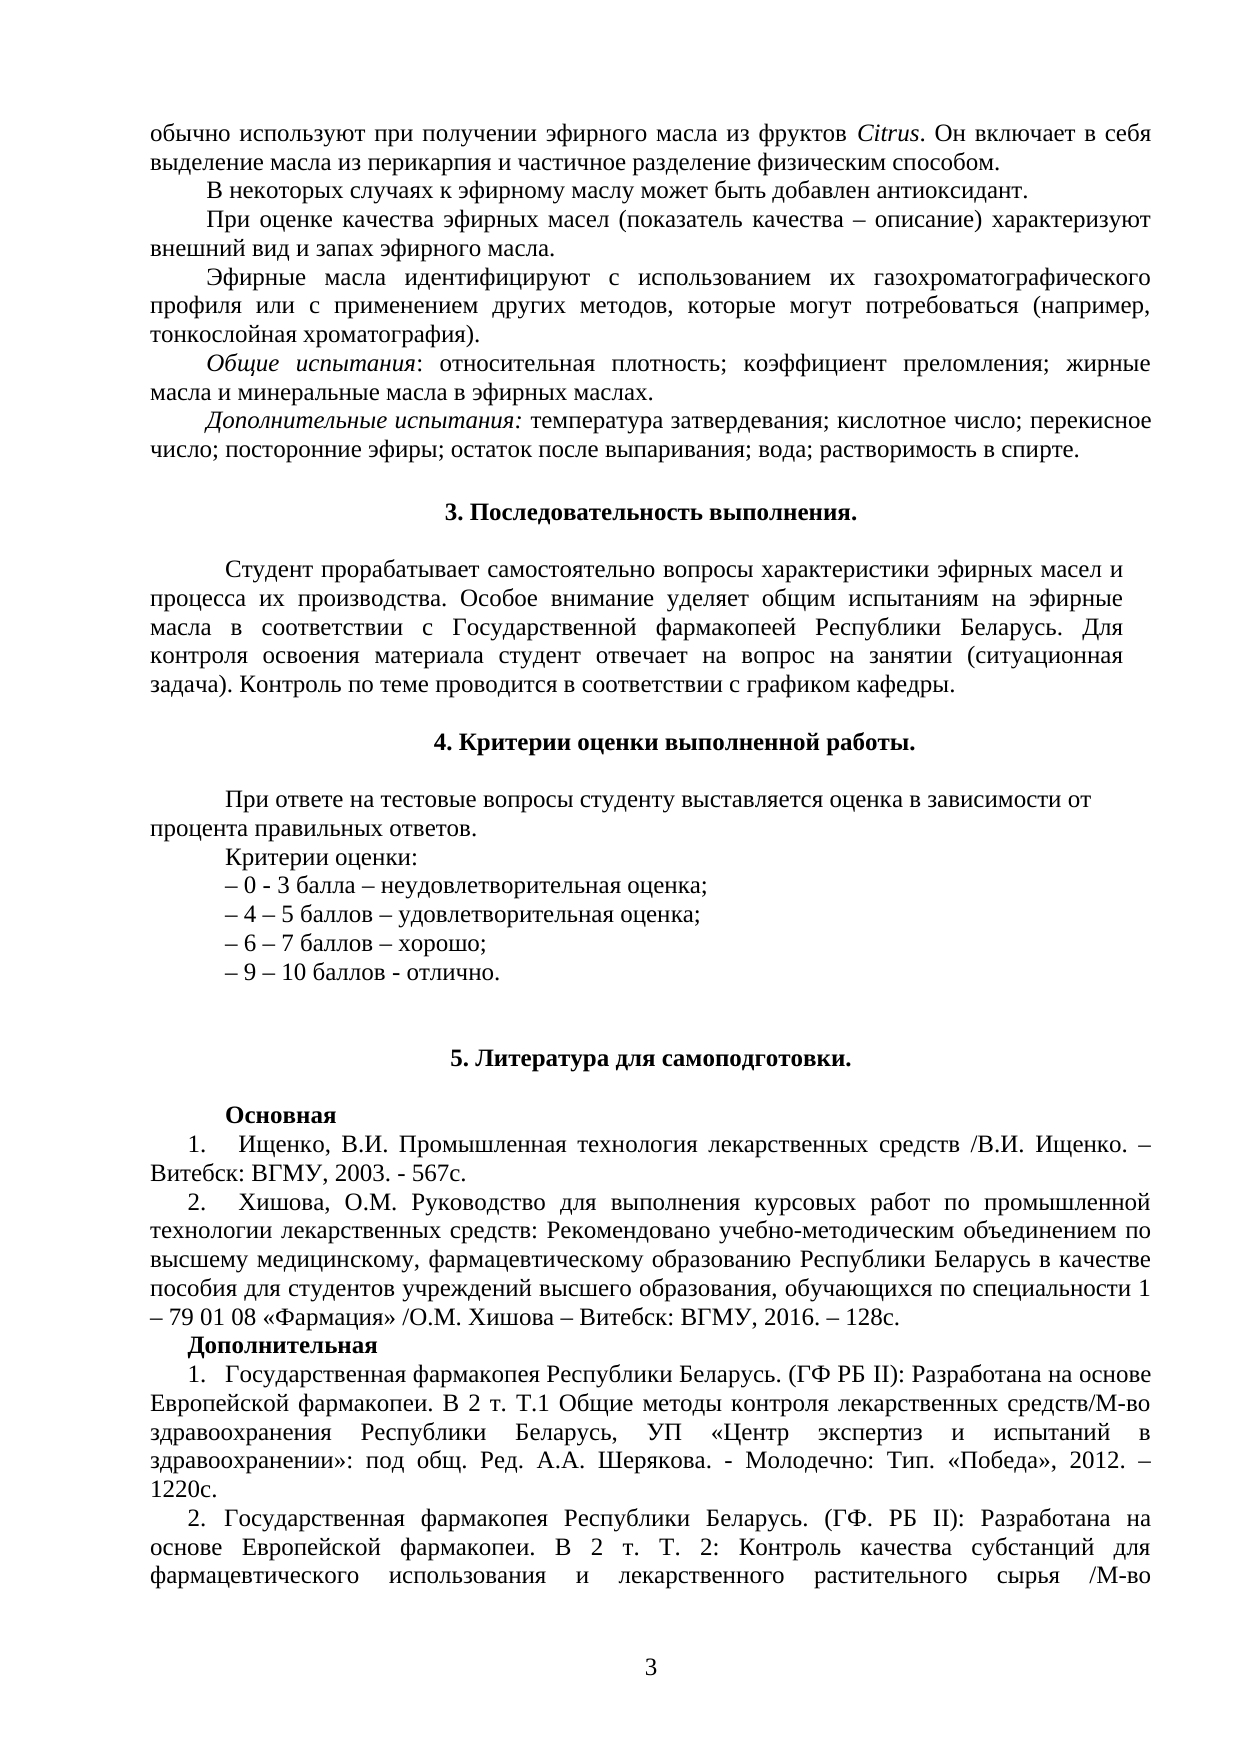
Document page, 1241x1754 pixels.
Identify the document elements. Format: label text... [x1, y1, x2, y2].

text При оценке качества эфирных масел (показатель качества – описание) характеризуют внешний вид и запах эфирного масла. [150, 204, 1152, 262]
text 5. Литература для самоподготовки. [150, 1043, 1152, 1072]
text – 6 – 7 баллов – хорошо; [150, 928, 1152, 957]
list Хишова, О.М. Руководство для выполнения курсовых работ по промышленной технологии лекарственных средств: Рекомендовано учебно-методическим объединением по высшему медицинскому, фармацевтическому образованию Республики Беларусь в качестве пособия для студентов учреждений высшего образования, обучающихся по специальности 1 – 79 01 08 «Фармация» /О.М. Хишова – Витебск: ВГМУ, 2016. – 128с. [150, 1187, 1152, 1330]
list Государственная фармакопея Республики Беларусь. (ГФ РБ II): Разработана на основе Европейской фармакопеи. В 2 т. Т.1 Общие методы контроля лекарственных средств/М-во здравоохранения Республики Беларусь, УП «Центр экспертиз и испытаний в здравоохранении»: под общ. Ред. А.А. Шерякова. - Молодечно: Тип. «Победа», 2012. – 1220с. [150, 1359, 1152, 1503]
list Ищенко, В.И. Промышленная технология лекарственных средств /В.И. Ищенко. – Витебск: ВГМУ, 2003. - 567с. [150, 1129, 1152, 1187]
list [150, 1503, 1152, 1589]
text Студент прорабатывает самостоятельно вопросы характеристики эфирных масел и процесса их производства. Особое внимание уделяет общим испытаниям на эфирные масла в соответствии с Государственной фармакопеей Республики Беларусь. Для контроля освоения материала студент отвечает на вопрос на занятии (ситуационная задача). Контроль по теме проводится в соответствии с графиком кафедры. [150, 554, 1124, 698]
text Основная [225, 1100, 1152, 1129]
text При ответе на тестовые вопросы студенту выставляется оценка в зависимости от процента правильных ответов. [150, 784, 1152, 842]
text Критерии оценки: [150, 842, 1152, 870]
text – 0 - 3 балла – неудовлетворительная оценка; [150, 870, 1152, 899]
text – 4 – 5 баллов – удовлетворительная оценка; [150, 899, 1152, 928]
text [150, 118, 1152, 176]
text 4. Критерии оценки выполненной работы. [150, 727, 1124, 755]
text 3. Последовательность выполнения. [150, 497, 1152, 525]
text В некоторых случаях к эфирному маслу может быть добавлен антиоксидант. [150, 176, 1152, 204]
text Общие испытания: относительная плотность; коэффициент преломления; жирные масла и минеральные масла в эфирных маслах. [150, 348, 1152, 406]
text – 9 – 10 баллов - отлично. [150, 957, 1152, 985]
text Дополнительные испытания: температура затвердевания; кислотное число; перекисное число; посторонние эфиры; остаток после выпаривания; вода; растворимость в спирте. [150, 406, 1152, 463]
text Дополнительная [150, 1330, 1152, 1359]
text Эфирные масла идентифицируют с использованием их газохроматографического профиля или с применением других методов, которые могут потребоваться (например, тонкослойная хроматография). [150, 262, 1152, 348]
